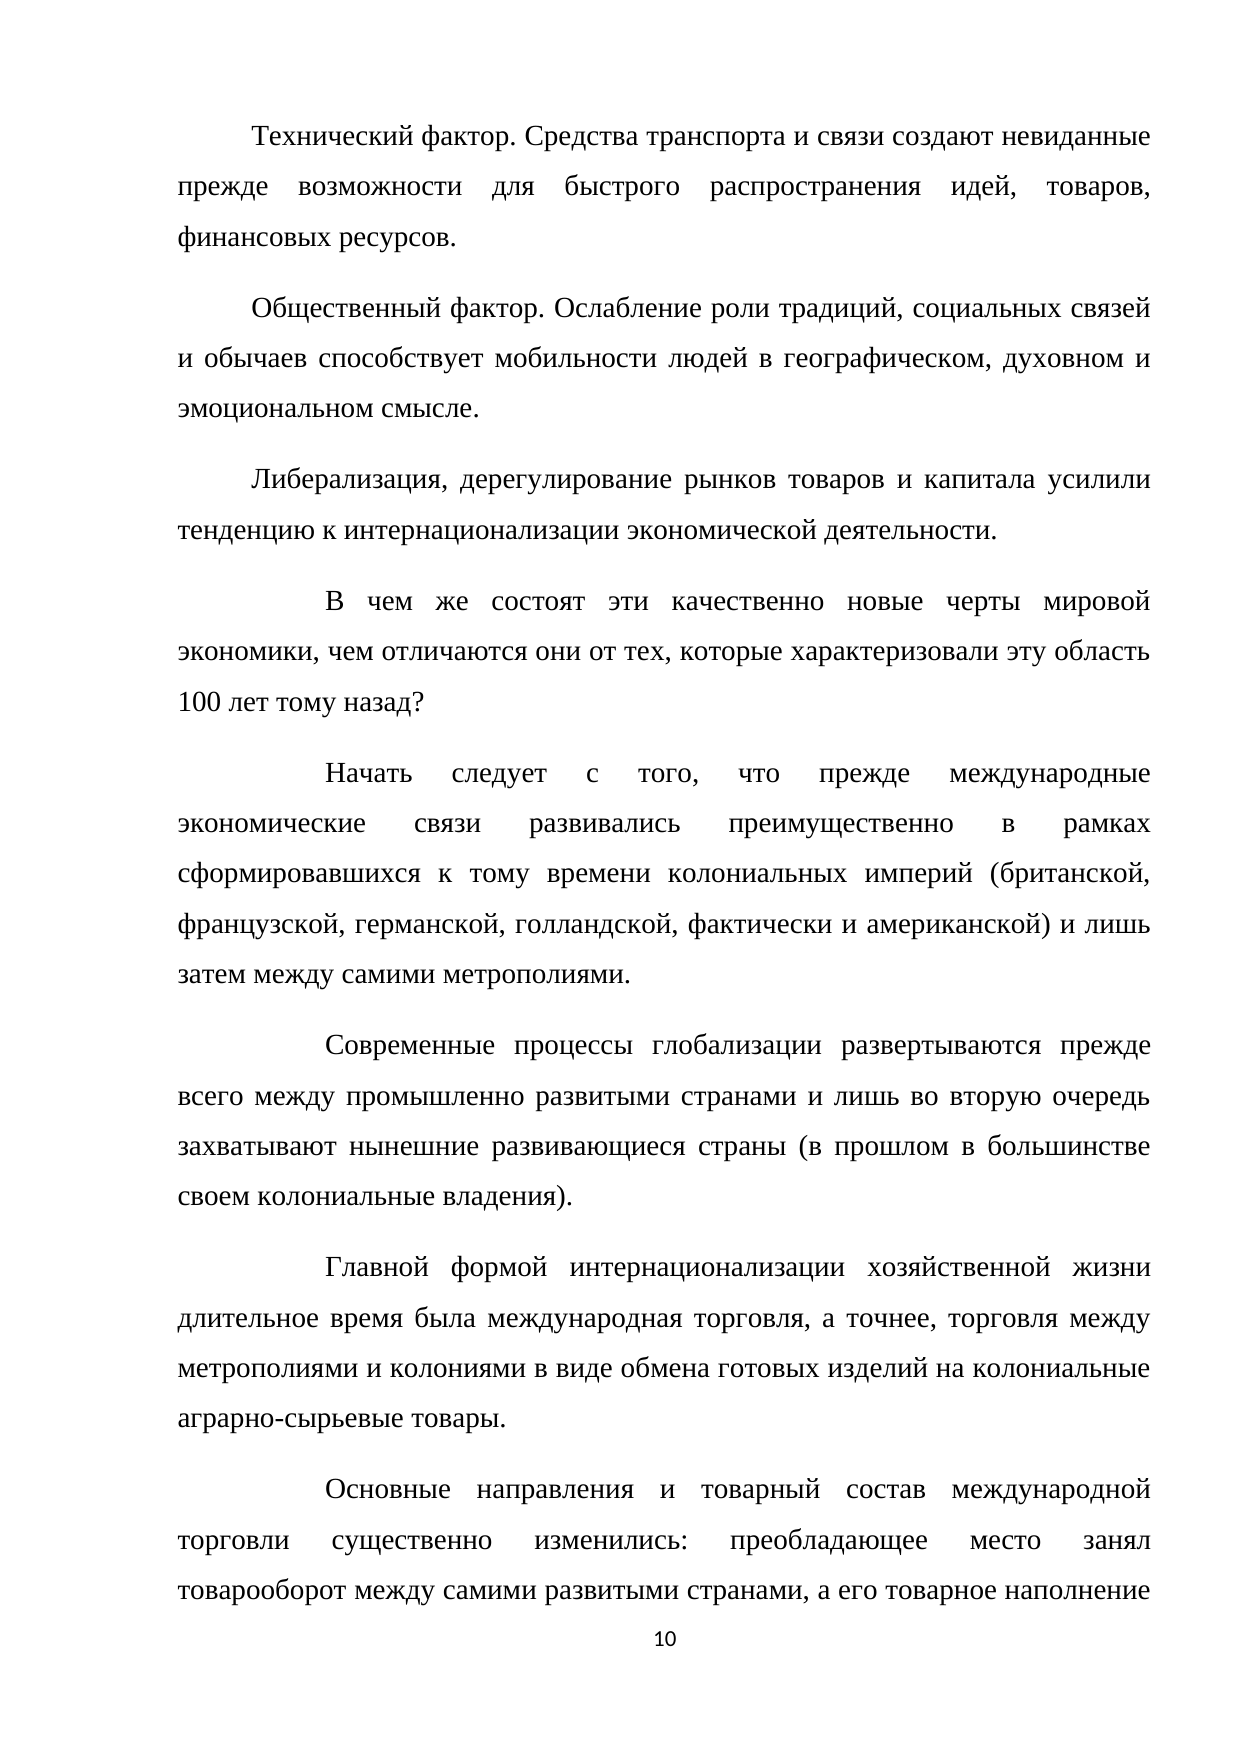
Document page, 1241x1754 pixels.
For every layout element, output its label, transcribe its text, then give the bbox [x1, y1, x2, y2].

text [177, 1471, 1152, 1606]
text Современные процессы глобализации развертываются прежде всего между промышленно развитыми странами и лишь во вторую очередь захватывают нынешние развивающиеся страны (в прошлом в большинстве своем колониальные владения). [177, 1027, 1152, 1212]
text Общественный фактор. Ослабление роли традиций, социальных связей и обычаев способствует мобильности людей в географическом, духовном и эмоциональном смысле. [177, 290, 1152, 424]
text Начать следует с того, что прежде международные экономические связи развивались преимущественно в рамках сформировавшихся к тому времени колониальных империй (британской, французской, германской, голландской, фактически и американской) и лишь затем между самими метрополиями. [177, 755, 1152, 990]
text В чем же состоят эти качественно новые черты мировой экономики, чем отличаются они от тех, которые характеризовали эту область 100 лет тому назад? [177, 583, 1152, 717]
text Технический фактор. Средства транспорта и связи создают невиданные прежде возможности для быстрого распространения идей, товаров, финансовых ресурсов. [177, 118, 1152, 252]
text Главной формой интернационализации хозяйственной жизни длительное время была международная торговля, а точнее, торговля между метрополиями и колониями в виде обмена готовых изделий на колониальные аграрно-сырьевые товары. [177, 1249, 1152, 1434]
text Либерализация, дерегулирование рынков товаров и капитала усилили тенденцию к интернационализации экономической деятельности. [177, 462, 1152, 546]
